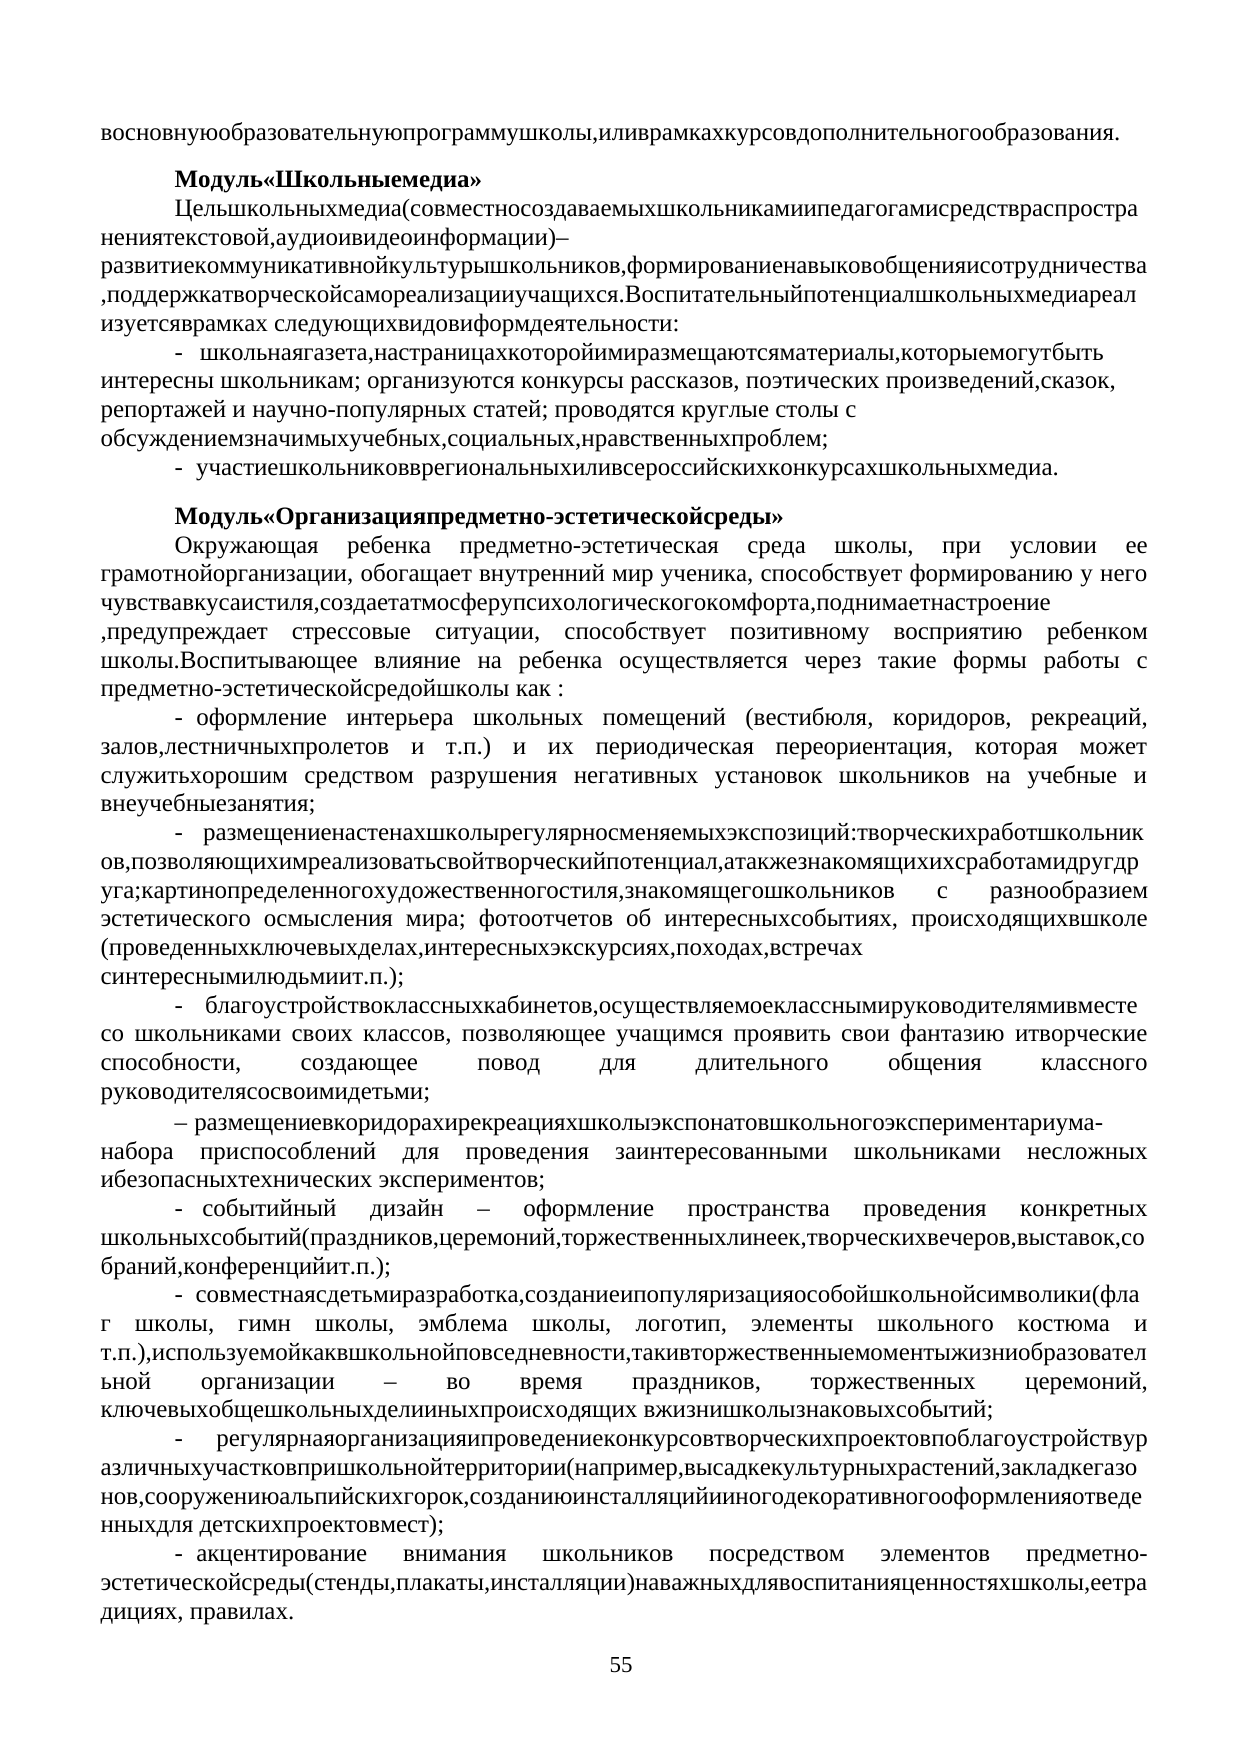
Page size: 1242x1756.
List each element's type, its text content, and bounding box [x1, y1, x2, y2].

list регулярнаяорганизацияипроведениеконкурсовтворческихпроектовпоблагоустройствуразличныхучастковпришкольнойтерритории(например,высадкекультурныхрастений,закладкегазонов,сооружениюальпийскихгорок,созданиюинсталляцийииногодекоративногооформленияотведенныхдля детскихпроектовмест); [100, 1423, 1148, 1538]
list совместнаясдетьмиразработка,созданиеипопуляризацияособойшкольнойсимволики(флаг школы, гимн школы, эмблема школы, логотип, элементы школьного костюма и т.п.),используемойкаквшкольнойповседневности,такивторжественныемоментыжизниобразовательной организации – во время праздников, торжественных церемоний, ключевыхобщешкольныхделииныхпроисходящих вжизнишколызнаковыхсобытий; [100, 1279, 1148, 1423]
list размещениенастенахшколырегулярносменяемыхэкспозиций:творческихработшкольников,позволяющихимреализоватьсвойтворческийпотенциал,атакжезнакомящихихсработамидругдруга;картинопределенногохудожественногостиля,знакомящегошкольников с разнообразием эстетического осмысления мира; фотоотчетов об интересныхсобытиях, происходящихвшколе (проведенныхключевыхделах,интересныхэкскурсиях,походах,встречах синтереснымилюдьмиит.п.); [100, 817, 1148, 990]
list размещениевкоридорахирекреацияхшколыэкспонатовшкольногоэкспериментариума- набора приспособлений для проведения заинтересованными школьниками несложных ибезопасныхтехнических экспериментов; [100, 1107, 1148, 1193]
subtitle Модуль«Организацияпредметно-эстетическойсреды» [100, 501, 1148, 530]
text Окружающая ребенка предметно-эстетическая среда школы, при условии ее грамотнойорганизации, обогащает внутренний мир ученика, способствует формированию у него чувствавкусаистиля,создаетатмосферупсихологическогокомфорта,поднимаетнастроение,предупреждает стрессовые ситуации, способствует позитивному восприятию ребенком школы.Воспитывающее влияние на ребенка осуществляется через такие формы работы с предметно-эстетическойсредойшколы как : [100, 530, 1148, 702]
text Цельшкольныхмедиа(совместносоздаваемыхшкольникамиипедагогамисредствраспространениятекстовой,аудиоивидеоинформации)–развитиекоммуникативнойкультурышкольников,формированиенавыковобщенияисотрудничества,поддержкатворческойсамореализацииучащихся.Воспитательныйпотенциалшкольныхмедиареализуетсяврамках следующихвидовиформдеятельности: [100, 193, 1148, 337]
list благоустройствоклассныхкабинетов,осуществляемоекласснымируководителямивместе со школьниками своих классов, позволяющее учащимся проявить свои фантазию итворческие способности, создающее повод для длительного общения классного руководителясосвоимидетьми; [100, 990, 1148, 1105]
list школьнаягазета,настраницахкоторойимиразмещаютсяматериалы,которыемогутбыть интересны школьникам; организуются конкурсы рассказов, поэтических произведений,сказок, репортажей и научно-популярных статей; проводятся круглые столы с обсуждениемзначимыхучебных,социальных,нравственныхпроблем; [100, 337, 1148, 452]
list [100, 117, 1148, 146]
list событийный дизайн – оформление пространства проведения конкретных школьныхсобытий(праздников,церемоний,торжественныхлинеек,творческихвечеров,выставок,собраний,конференцийит.п.); [100, 1193, 1148, 1279]
list участиешкольниковврегиональныхиливсероссийскихконкурсахшкольныхмедиа. [100, 452, 1148, 480]
subtitle Модуль«Школьныемедиа» [100, 164, 1148, 193]
list акцентирование внимания школьников посредством элементов предметно-эстетическойсреды(стенды,плакаты,инсталляции)наважныхдлявоспитанияценностяхшколы,еетрадициях, правилах. [100, 1538, 1148, 1624]
list оформление интерьера школьных помещений (вестибюля, коридоров, рекреаций, залов,лестничныхпролетов и т.п.) и их периодическая переориентация, которая может служитьхорошим средством разрушения негативных установок школьников на учебные и внеучебныезанятия; [100, 702, 1148, 817]
